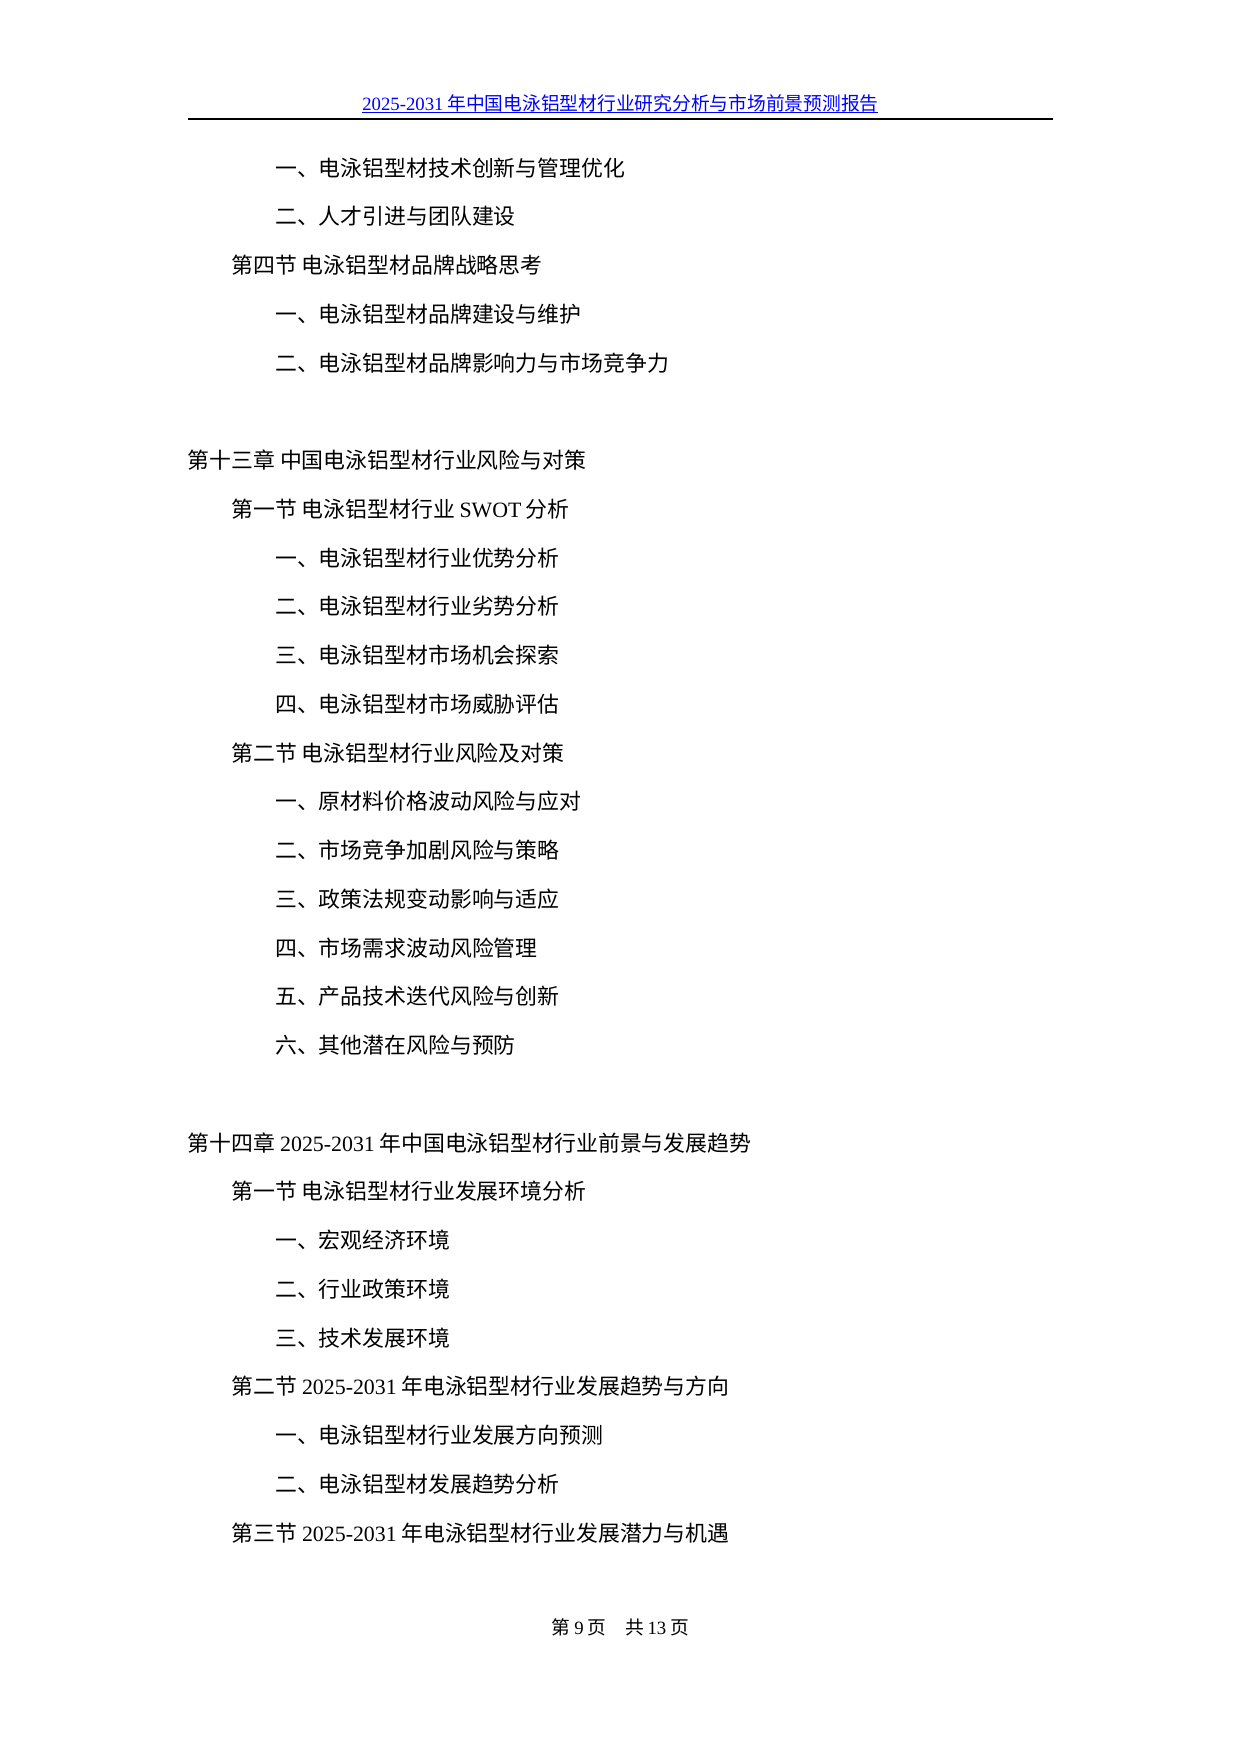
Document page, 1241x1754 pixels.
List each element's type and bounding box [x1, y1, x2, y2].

text [187, 150, 1053, 1548]
